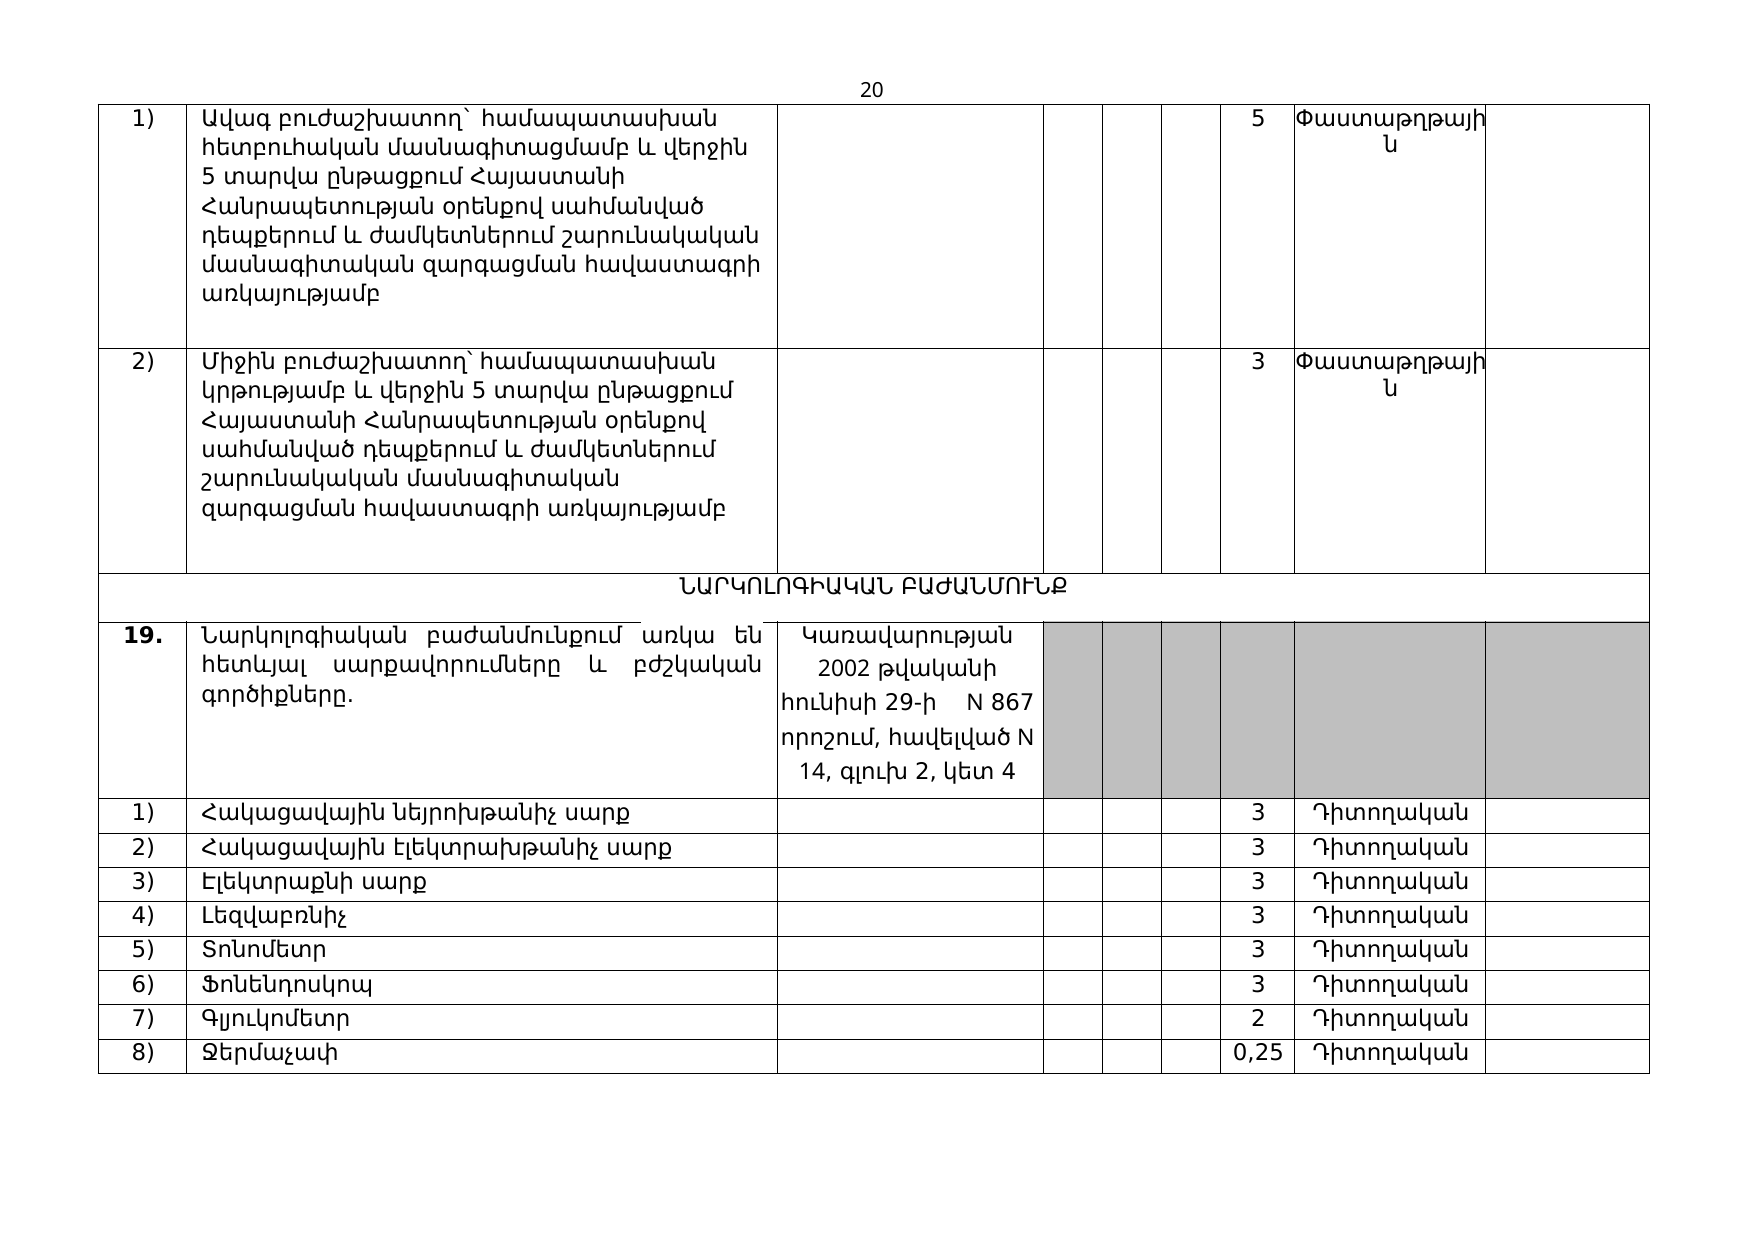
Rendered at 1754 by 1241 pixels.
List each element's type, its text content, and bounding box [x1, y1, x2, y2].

table_cell [1162, 799, 1220, 833]
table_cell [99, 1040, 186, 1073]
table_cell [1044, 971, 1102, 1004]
table_cell Ավագ բուժաշխատող` համապատասխան հետբուհական մասնագիտացմամբ և վերջին 5 տարվա ընթացքում Հայաստանի Հանրապետության օրենքով սահմանված դեպքերում և ժամկետներում շարունակական մասնագիտական զարգացման հավաստագրի առկայությամբ [187, 105, 777, 347]
table_cell [1486, 623, 1649, 798]
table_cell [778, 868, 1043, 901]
table_cell [1162, 834, 1220, 867]
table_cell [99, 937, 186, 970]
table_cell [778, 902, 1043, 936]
table_cell 3 [1221, 799, 1294, 833]
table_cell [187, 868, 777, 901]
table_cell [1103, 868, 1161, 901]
table_cell [1486, 349, 1649, 573]
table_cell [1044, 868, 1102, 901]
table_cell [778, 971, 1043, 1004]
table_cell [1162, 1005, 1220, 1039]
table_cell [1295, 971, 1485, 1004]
table_cell [778, 799, 1043, 833]
table_cell Հակացավային նեյրոխթանիչ սարք [187, 799, 777, 833]
table_cell [1162, 105, 1220, 347]
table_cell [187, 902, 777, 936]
table_cell 1) [99, 799, 186, 833]
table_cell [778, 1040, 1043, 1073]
table_cell [1221, 623, 1294, 798]
table_cell [1044, 834, 1102, 867]
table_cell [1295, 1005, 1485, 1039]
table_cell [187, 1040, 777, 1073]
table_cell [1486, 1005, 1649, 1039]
table_cell Փաստաթղթային [1295, 349, 1485, 573]
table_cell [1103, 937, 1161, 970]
table_cell 1) [99, 105, 186, 347]
table_cell [1103, 834, 1161, 867]
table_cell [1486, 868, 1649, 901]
table_cell 5 [1221, 105, 1294, 347]
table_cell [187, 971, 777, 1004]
table_cell [1486, 834, 1649, 867]
table_cell Միջին բուժաշխատող՝ համապատասխան կրթությամբ և վերջին 5 տարվա ընթացքում Հայաստանի Հանրապետության օրենքով սահմանված դեպքերում և ժամկետներում շարունակական մասնագիտական զարգացման հավաստագրի առկայությամբ [187, 349, 777, 573]
table_cell [1044, 799, 1102, 833]
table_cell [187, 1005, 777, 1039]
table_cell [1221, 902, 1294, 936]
table_cell [1162, 349, 1220, 573]
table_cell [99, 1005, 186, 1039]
table_cell [1044, 349, 1102, 573]
table_cell 2) [99, 349, 186, 573]
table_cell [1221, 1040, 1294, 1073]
table_cell [1295, 623, 1485, 798]
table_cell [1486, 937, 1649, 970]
table_cell 19. [99, 623, 186, 798]
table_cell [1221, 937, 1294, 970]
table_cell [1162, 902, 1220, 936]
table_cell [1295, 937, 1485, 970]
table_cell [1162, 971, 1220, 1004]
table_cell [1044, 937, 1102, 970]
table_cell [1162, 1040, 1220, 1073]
table_cell 3 [1221, 834, 1294, 867]
table_cell [778, 105, 1043, 347]
table_cell [778, 349, 1043, 573]
table_cell [1044, 623, 1102, 798]
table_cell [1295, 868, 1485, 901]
table_cell 3 [1221, 349, 1294, 573]
table_cell ՆԱՐԿՈԼՈԳԻԱԿԱՆ ԲԱԺԱՆՄՈՒՆՔ [99, 574, 1649, 621]
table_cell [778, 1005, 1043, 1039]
table_cell [1486, 105, 1649, 347]
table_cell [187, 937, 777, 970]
table_cell [1486, 799, 1649, 833]
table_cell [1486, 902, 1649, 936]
table_cell Նարկոլոգիական բաժանմունքում առկա են հետևյալ սարքավորումները և բժշկական գործիքները. [187, 623, 777, 798]
table_cell [1103, 349, 1161, 573]
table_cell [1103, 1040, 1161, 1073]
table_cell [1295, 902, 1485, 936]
table_cell [1103, 623, 1161, 798]
table_cell 2) [99, 834, 186, 867]
table_cell Հակացավային էլեկտրախթանիչ սարք [187, 834, 777, 867]
table_cell [1162, 623, 1220, 798]
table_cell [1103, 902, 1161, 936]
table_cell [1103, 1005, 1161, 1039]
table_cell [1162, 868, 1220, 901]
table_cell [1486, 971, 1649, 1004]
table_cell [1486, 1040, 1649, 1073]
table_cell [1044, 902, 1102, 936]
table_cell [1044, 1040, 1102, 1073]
table_cell [1103, 799, 1161, 833]
table_cell Դիտողական [1295, 799, 1485, 833]
table_cell Կառավարության 2002 թվականի հունիսի 29-ի N 867 որոշում, հավելված N 14, գլուխ 2, կետ 4 [778, 623, 1043, 798]
table_cell [1044, 105, 1102, 347]
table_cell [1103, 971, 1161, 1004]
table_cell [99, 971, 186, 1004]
table_cell [778, 834, 1043, 867]
table_cell Փաստաթղթային [1295, 105, 1485, 347]
table_cell [1103, 105, 1161, 347]
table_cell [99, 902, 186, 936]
table_cell 3) [99, 868, 186, 901]
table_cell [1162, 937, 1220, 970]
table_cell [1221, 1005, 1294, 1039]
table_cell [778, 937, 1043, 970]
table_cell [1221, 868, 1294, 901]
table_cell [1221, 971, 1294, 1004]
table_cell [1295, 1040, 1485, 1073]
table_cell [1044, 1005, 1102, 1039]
table_cell Դիտողական [1295, 834, 1485, 867]
